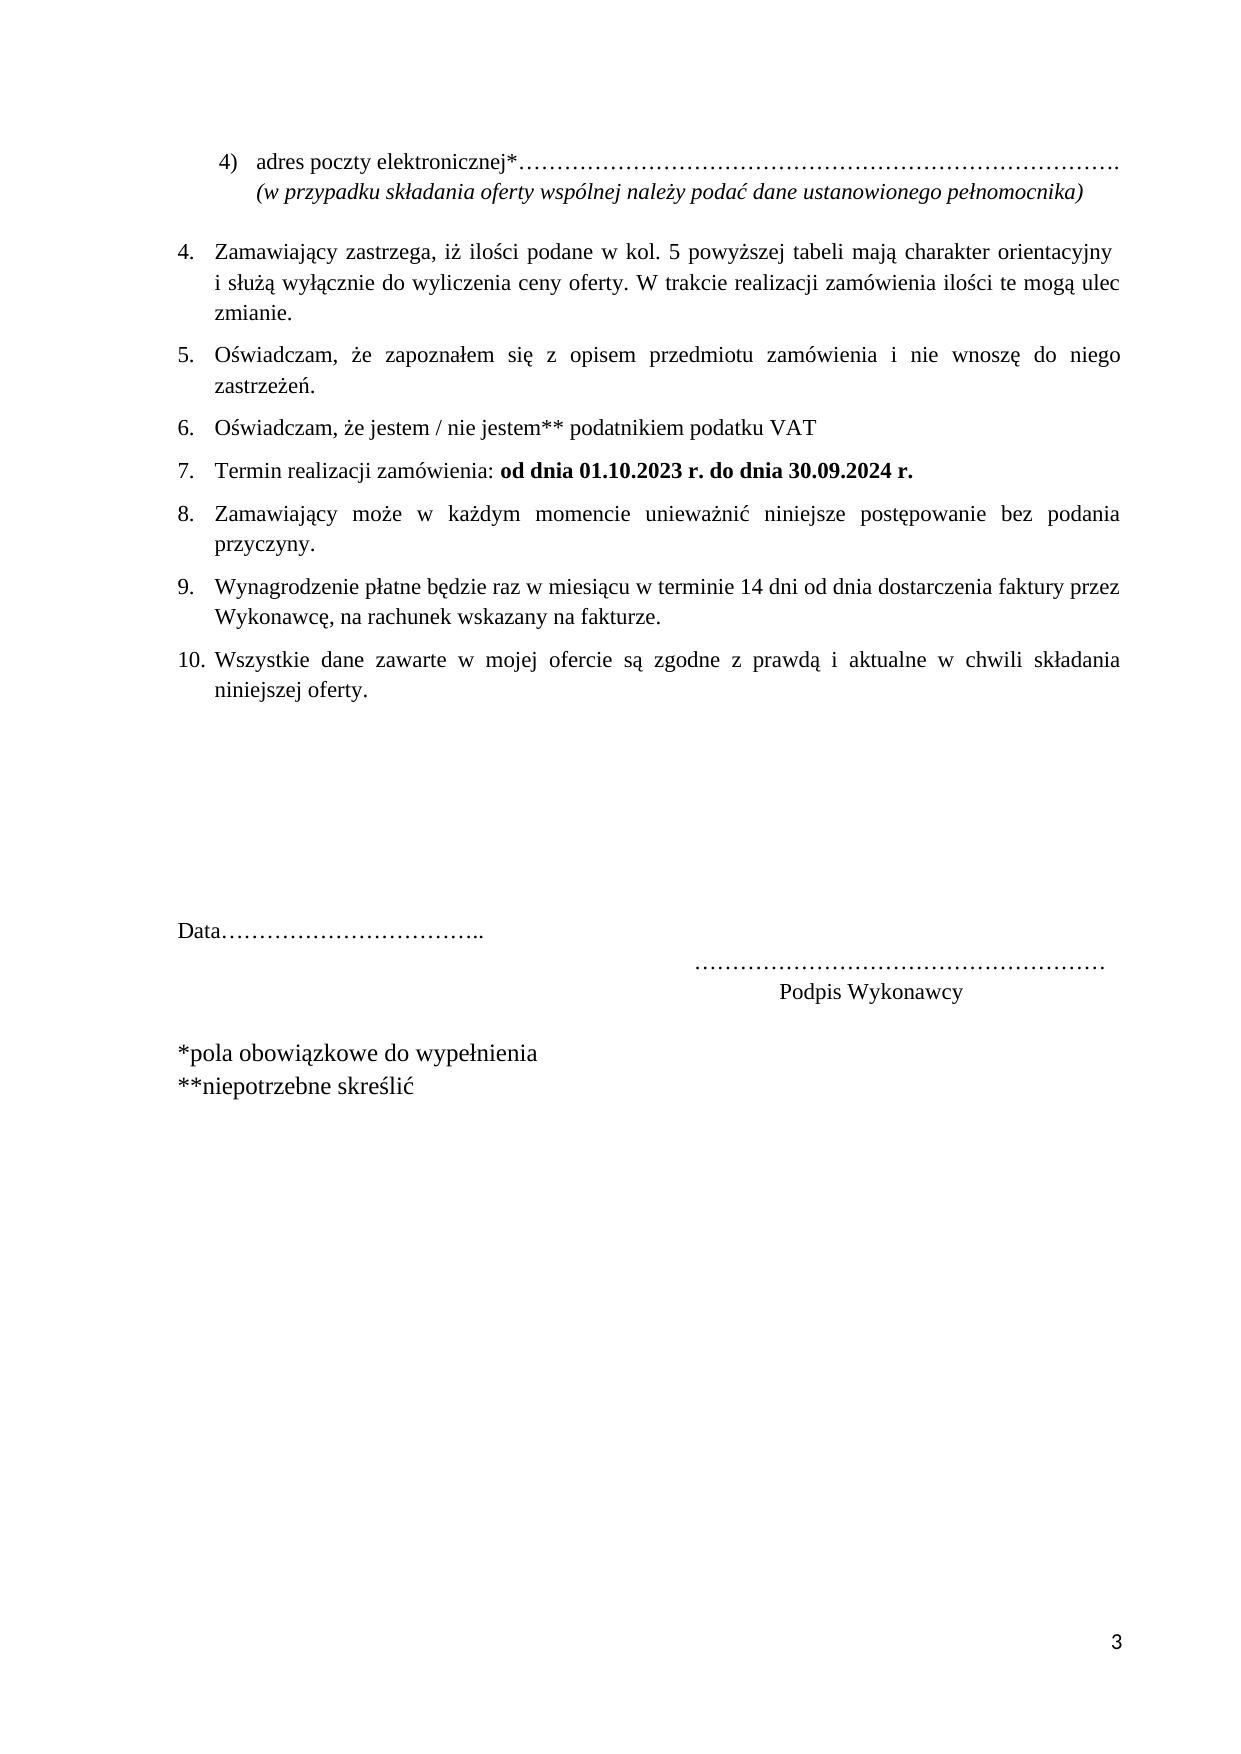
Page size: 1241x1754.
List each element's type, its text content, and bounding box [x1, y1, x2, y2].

list adres poczty elektronicznej*……………………………………………………………………. [218, 148, 1122, 174]
text **niepotrzebne skreślić [177, 1071, 1122, 1100]
text *pola obowiązkowe do wypełnienia [177, 1038, 1122, 1067]
list Wynagrodzenie płatne będzie raz w miesiącu w terminie 14 dni od dnia dostarczenia faktury przez Wykonawcę, na rachunek wskazany na fakturze. [177, 573, 1122, 629]
list Oświadczam, że jestem / nie jestem** podatnikiem podatku VAT [177, 414, 1122, 441]
list Zamawiający może w każdym momencie unieważnić niniejsze postępowanie bez podania przyczyny. [177, 500, 1122, 556]
text ……………………………………………… [620, 948, 1122, 974]
list Zamawiający zastrzega, iż ilości podane w kol. 5 powyższej tabeli mają charakter orientacyjny i służą wyłącznie do wyliczenia ceny oferty. W trakcie realizacji zamówienia ilości te mogą ulec zmianie. [177, 238, 1122, 325]
list Termin realizacji zamówienia: od dnia 01.10.2023 r. do dnia 30.09.2024 r. [177, 457, 1122, 483]
list Oświadczam, że zapoznałem się z opisem przedmiotu zamówienia i nie wnoszę do niego zastrzeżeń. [177, 341, 1122, 398]
list (w przypadku składania oferty wspólnej należy podać dane ustanowionego pełnomocnika) [256, 178, 1122, 204]
text Data…………………………….. [177, 917, 1122, 944]
list Wszystkie dane zawarte w mojej ofercie są zgodne z prawdą i aktualne w chwili składania niniejszej oferty. [177, 646, 1122, 702]
text Podpis Wykonawcy [620, 978, 1122, 1034]
